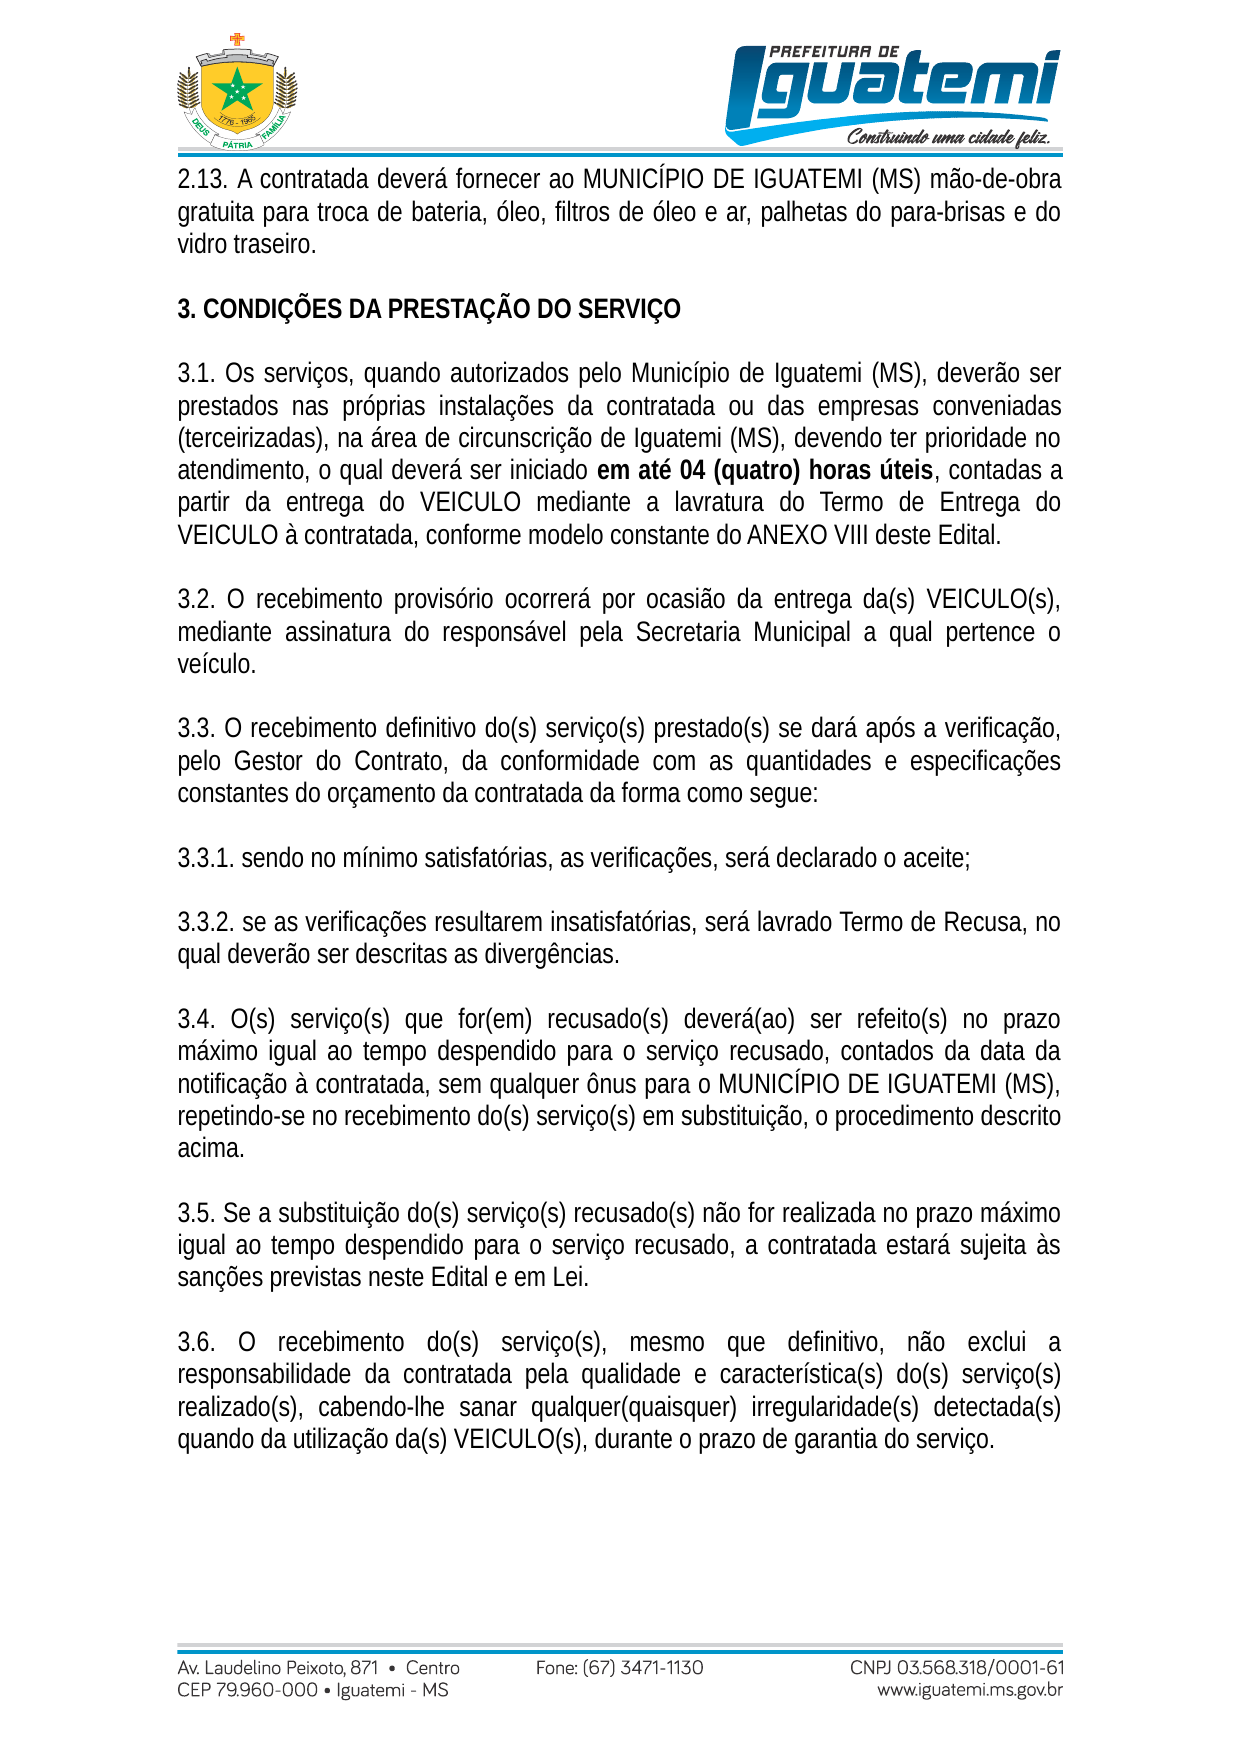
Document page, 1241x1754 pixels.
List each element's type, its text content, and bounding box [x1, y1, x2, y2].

text 3.6. O recebimento do(s) serviço(s), mesmo que definitivo, não exclui a responsabilidade da contratada pela qualidade e característica(s) do(s) serviço(s) realizado(s), cabendo-lhe sanar qualquer(quaisquer) irregularidade(s) detectada(s) quando da utilização da(s) VEICULO(s), durante o prazo de garantia do serviço. [177, 1325, 1063, 1454]
text 3.2. O recebimento provisório ocorrerá por ocasião da entrega da(s) VEICULO(s), mediante assinatura do responsável pela Secretaria Municipal a qual pertence o veículo. [177, 582, 1063, 679]
text 3.1. Os serviços, quando autorizados pelo Município de Iguatemi (MS), deverão ser prestados nas próprias instalações da contratada ou das empresas conveniadas (terceirizadas), na área de circunscrição de Iguatemi (MS), devendo ter prioridade no atendimento, o qual deverá ser iniciado em até 04 (quatro) horas úteis, contadas a partir da entrega do VEICULO mediante a lavratura do Termo de Entrega do VEICULO à contratada, conforme modelo constante do ANEXO VIII deste Edital. [177, 356, 1063, 550]
text 3.3.2. se as verificações resultarem insatisfatórias, será lavrado Termo de Recusa, no qual deverão ser descritas as divergências. [177, 905, 1063, 970]
text 2.13. A contratada deverá fornecer ao MUNICÍPIO DE IGUATEMI (MS) mão-de-obra gratuita para troca de bateria, óleo, filtros de óleo e ar, palhetas do para-brisas e do vidro traseiro. [177, 162, 1063, 259]
text 3.3. O recebimento definitivo do(s) serviço(s) prestado(s) se dará após a verificação, pelo Gestor do Contrato, da conformidade com as quantidades e especificações constantes do orçamento da contratada da forma como segue: [177, 711, 1063, 808]
text 3.4. O(s) serviço(s) que for(em) recusado(s) deverá(ao) ser refeito(s) no prazo máximo igual ao tempo despendido para o serviço recusado, contados da data da notificação à contratada, sem qualquer ônus para o MUNICÍPIO DE IGUATEMI (MS), repetindo-se no recebimento do(s) serviço(s) em substituição, o procedimento descrito acima. [177, 1002, 1063, 1163]
text 3. CONDIÇÕES DA PRESTAÇÃO DO SERVIÇO [177, 292, 1063, 324]
text 3.3.1. sendo no mínimo satisfatórias, as verificações, será declarado o aceite; [177, 841, 1063, 873]
text 3.5. Se a substituição do(s) serviço(s) recusado(s) não for realizada no prazo máximo igual ao tempo despendido para o serviço recusado, a contratada estará sujeita às sanções previstas neste Edital e em Lei. [177, 1196, 1063, 1293]
